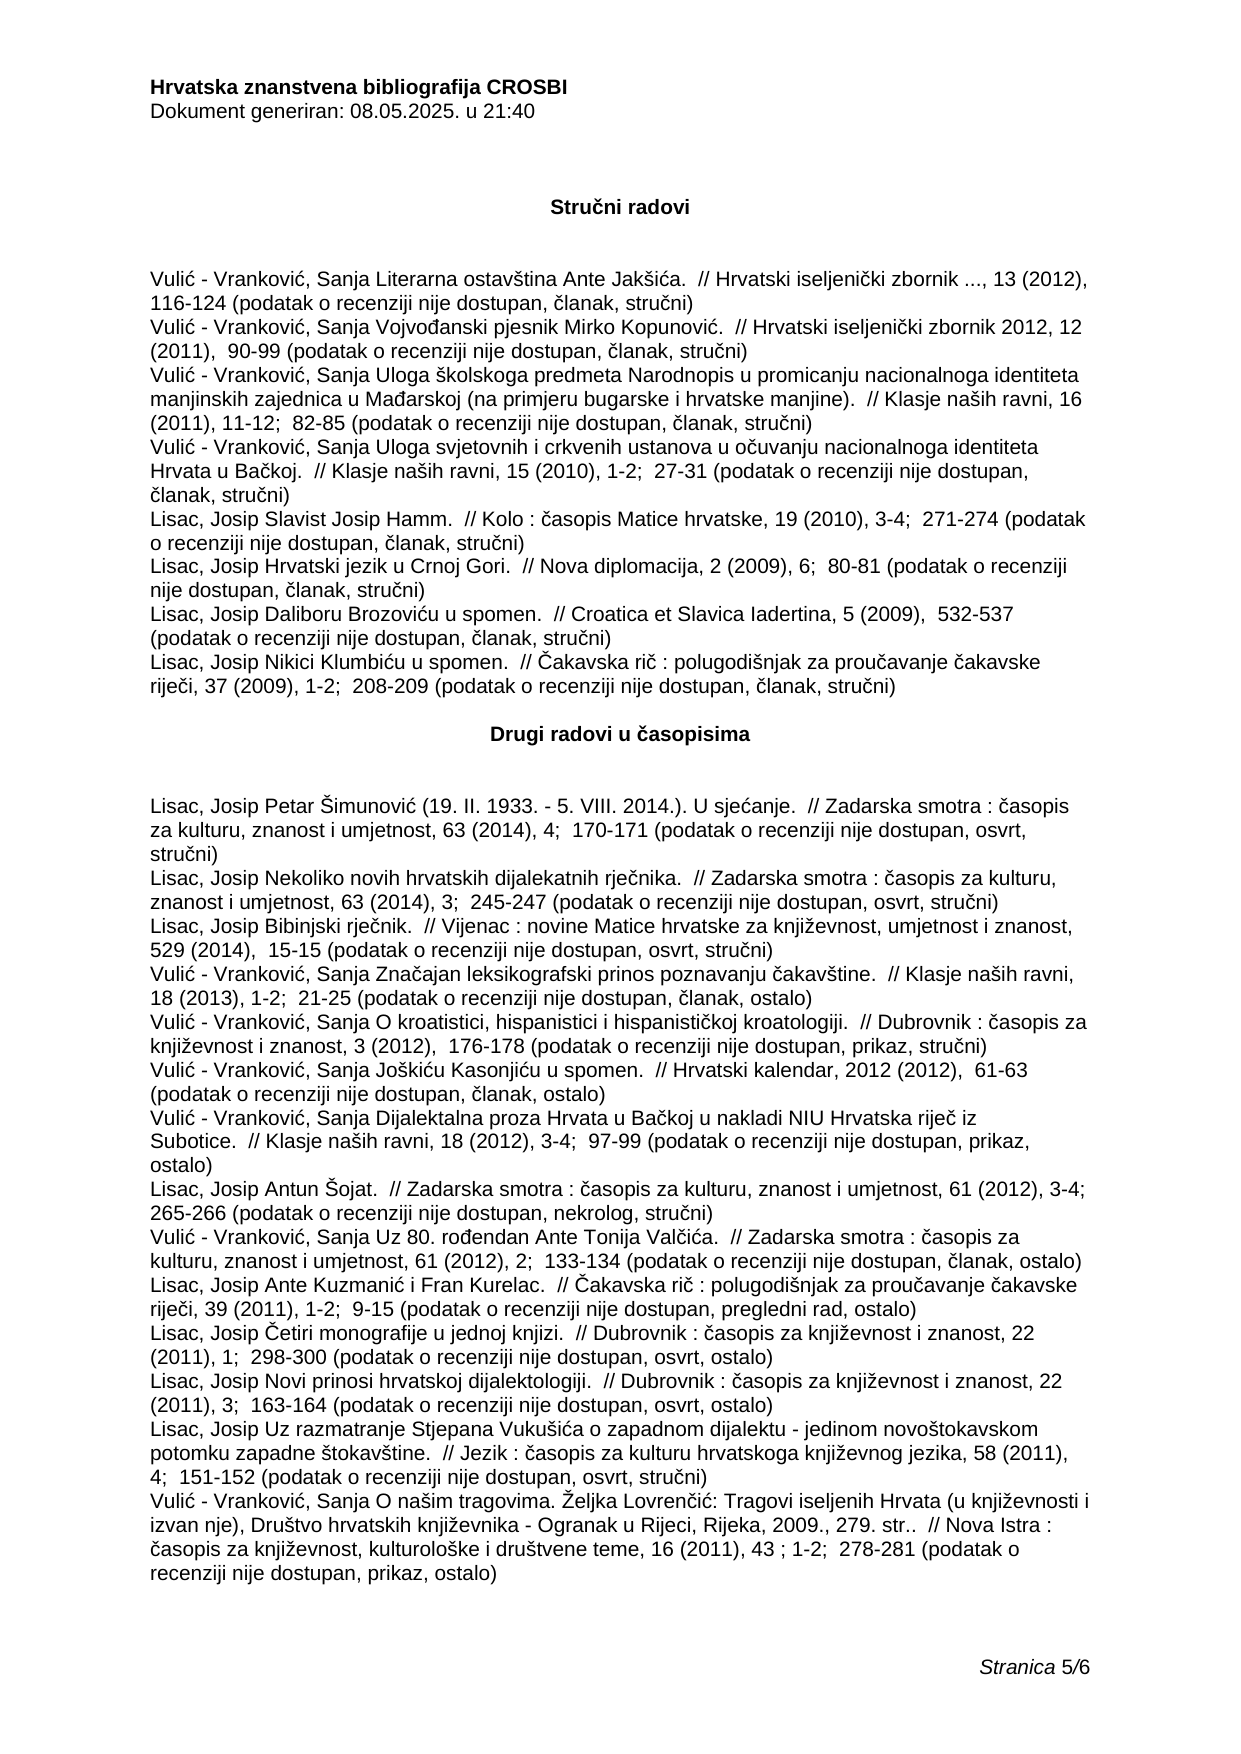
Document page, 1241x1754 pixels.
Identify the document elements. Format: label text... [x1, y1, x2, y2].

text Vulić - Vranković, Sanja [150, 315, 1090, 363]
text Lisac, Josip [150, 866, 1090, 914]
subtitle Stručni radovi [150, 195, 1090, 219]
text Lisac, Josip [150, 506, 1090, 554]
text Vulić - Vranković, Sanja [150, 1225, 1090, 1273]
text Vulić - Vranković, Sanja [150, 962, 1090, 1009]
text Lisac, Josip [150, 650, 1090, 698]
text Vulić - Vranković, Sanja [150, 1057, 1090, 1105]
text Lisac, Josip [150, 1177, 1090, 1225]
text Vulić - Vranković, Sanja [150, 363, 1090, 434]
text Lisac, Josip [150, 1321, 1090, 1369]
text Lisac, Josip [150, 602, 1090, 650]
text Vulić - Vranković, Sanja [150, 267, 1090, 315]
text Vulić - Vranković, Sanja [150, 1009, 1090, 1057]
text Lisac, Josip [150, 1417, 1090, 1489]
text Lisac, Josip [150, 1369, 1090, 1417]
text Lisac, Josip [150, 554, 1090, 602]
text Lisac, Josip [150, 914, 1090, 962]
text Lisac, Josip [150, 1273, 1090, 1321]
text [150, 1489, 1090, 1584]
text Vulić - Vranković, Sanja [150, 1105, 1090, 1177]
subtitle Drugi radovi u časopisima [150, 722, 1090, 746]
text Lisac, Josip [150, 794, 1090, 866]
text Vulić - Vranković, Sanja [150, 434, 1090, 506]
